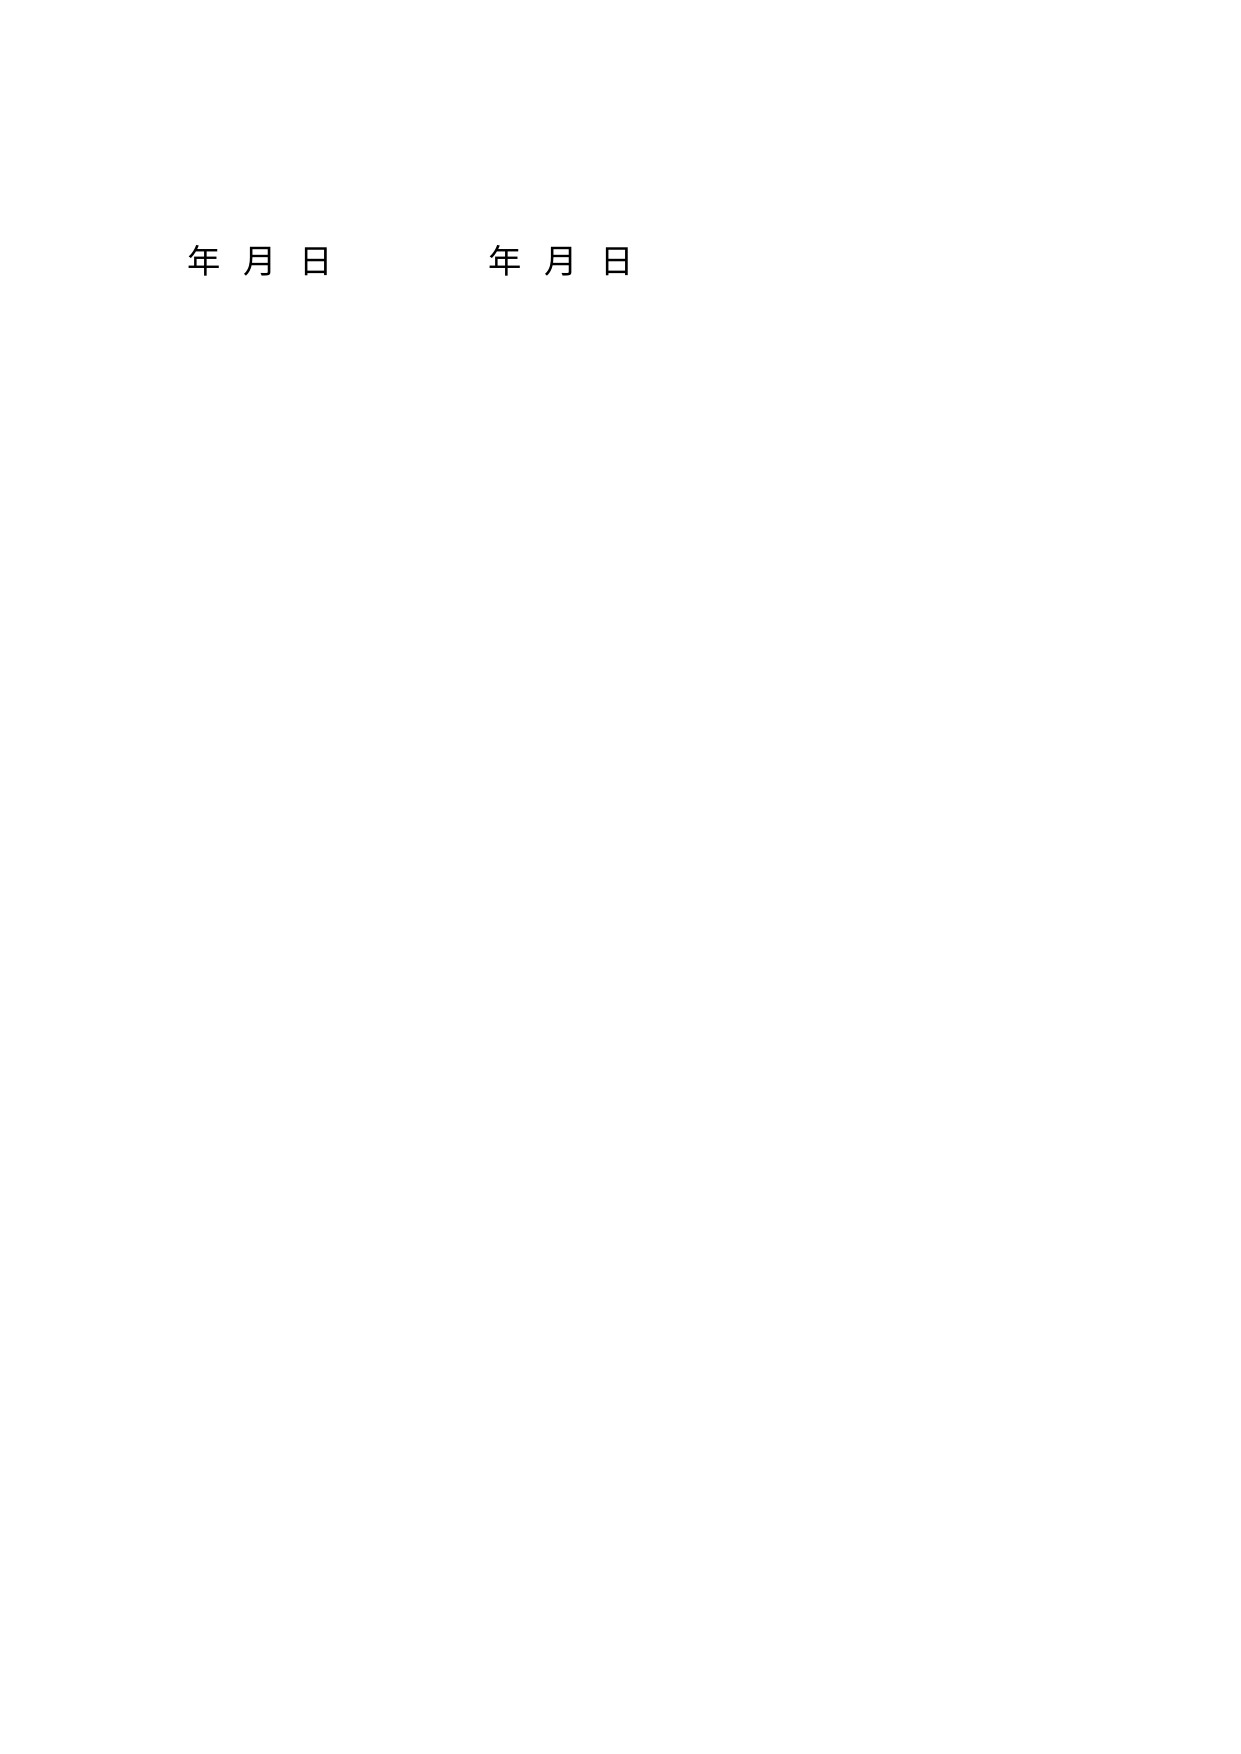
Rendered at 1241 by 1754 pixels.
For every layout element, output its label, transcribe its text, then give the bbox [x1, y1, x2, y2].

text 年 月 日 年 月 日 [187, 227, 1053, 292]
